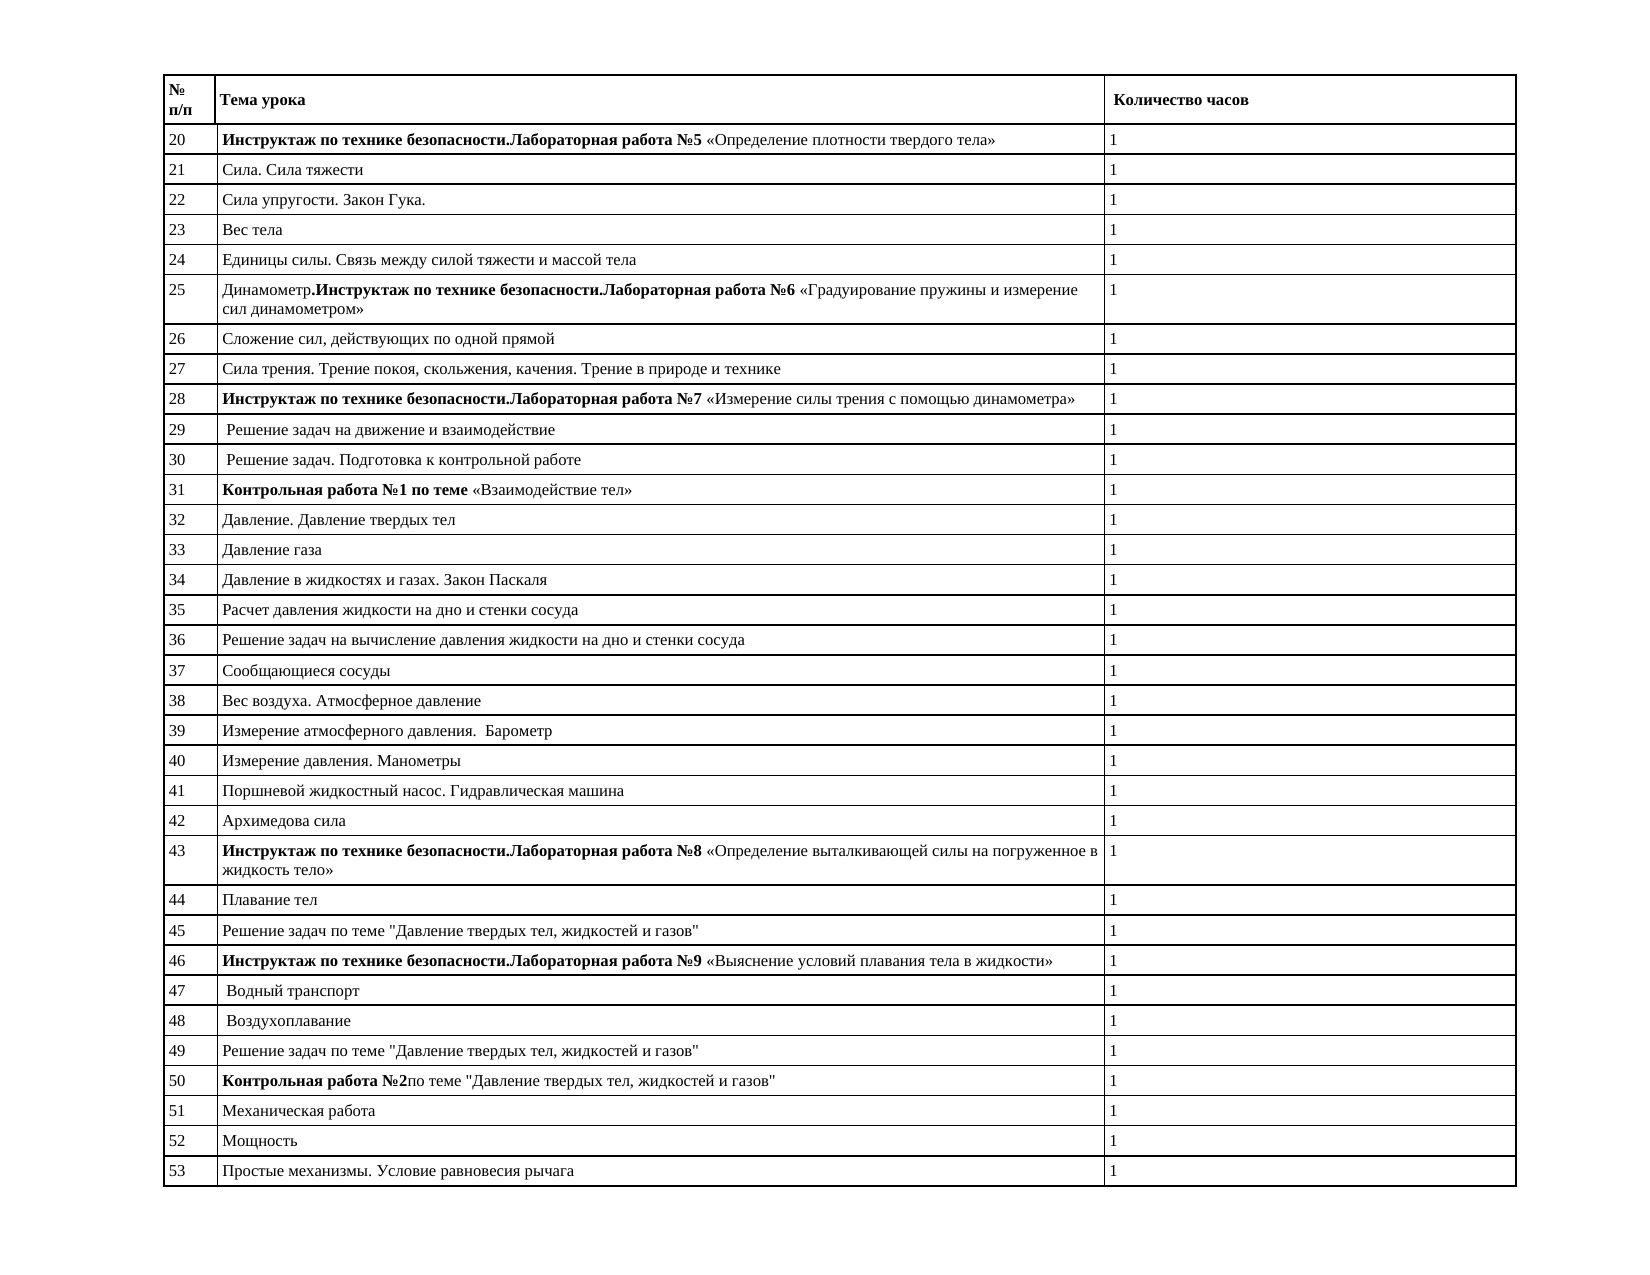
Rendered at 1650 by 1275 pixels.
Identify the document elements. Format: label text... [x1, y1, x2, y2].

table_cell 21 [165, 155, 217, 183]
table_cell Контрольная работа №2по теме "Давление твердых тел, жидкостей и газов" [218, 1066, 1104, 1095]
table_cell Архимедова сила [218, 806, 1104, 835]
table_cell Расчет давления жидкости на дно и стенки сосуда [218, 596, 1104, 624]
table_cell Воздухоплавание [218, 1006, 1104, 1034]
table_cell Сложение сил, действующих по одной прямой [218, 325, 1104, 353]
table_cell Давление газа [218, 535, 1104, 564]
table_cell 47 [165, 976, 217, 1004]
table_cell 48 [165, 1006, 217, 1034]
table_cell 1 [1105, 415, 1515, 443]
table_cell 1 [1105, 535, 1515, 564]
table_cell 30 [165, 445, 217, 473]
table_cell 1 [1105, 1036, 1515, 1064]
table_cell 34 [165, 565, 217, 594]
table_cell 35 [165, 596, 217, 624]
table_cell 39 [165, 716, 217, 744]
table_cell Водный транспорт [218, 976, 1104, 1004]
table_cell Решение задач по теме "Давление твердых тел, жидкостей и газов" [218, 1036, 1104, 1064]
table_cell 41 [165, 776, 217, 804]
table_cell 38 [165, 686, 217, 714]
table_cell Решение задач на вычисление давления жидкости на дно и стенки сосуда [218, 626, 1104, 654]
table_cell 1 [1105, 245, 1515, 274]
table_cell 33 [165, 535, 217, 564]
table_cell 46 [165, 946, 217, 974]
table_cell Инструктаж по технике безопасности.Лабораторная работа №7 «Измерение силы трения с помощью динамометра» [218, 385, 1104, 413]
table_cell 42 [165, 806, 217, 835]
table_header № п/п [165, 76, 214, 123]
table_cell Сила трения. Трение покоя, скольжения, качения. Трение в природе и технике [218, 355, 1104, 383]
table_cell Простые механизмы. Условие равновесия рычага [218, 1157, 1104, 1185]
table_cell Поршневой жидкостный насос. Гидравлическая машина [218, 776, 1104, 804]
table_cell Сила упругости. Закон Гука. [218, 185, 1104, 213]
table_cell 1 [1105, 946, 1515, 974]
table_cell 1 [1105, 656, 1515, 684]
table_cell Единицы силы. Связь между силой тяжести и массой тела [218, 245, 1104, 274]
table_cell 1 [1105, 596, 1515, 624]
table_cell Вес тела [218, 215, 1104, 243]
table_cell 1 [1105, 505, 1515, 534]
table_cell 22 [165, 185, 217, 213]
table_cell 45 [165, 916, 217, 944]
table_cell Механическая работа [218, 1096, 1104, 1125]
table_cell 36 [165, 626, 217, 654]
table_cell Вес воздуха. Атмосферное давление [218, 686, 1104, 714]
table_cell 1 [1105, 916, 1515, 944]
table_cell Давление. Давление твердых тел [218, 505, 1104, 534]
table_cell 1 [1105, 1157, 1515, 1185]
table_cell 31 [165, 475, 217, 503]
table_cell 23 [165, 215, 217, 243]
table_cell 1 [1105, 1096, 1515, 1125]
table_cell 1 [1105, 1006, 1515, 1034]
table_cell Измерение давления. Манометры [218, 746, 1104, 774]
table_cell 1 [1105, 325, 1515, 353]
table_cell 1 [1105, 445, 1515, 473]
table_cell Контрольная работа №1 по теме «Взаимодействие тел» [218, 475, 1104, 503]
table_cell Плавание тел [218, 886, 1104, 914]
table_cell 1 [1105, 275, 1515, 323]
table_cell 20 [165, 125, 217, 153]
table_cell 1 [1105, 565, 1515, 594]
table_cell 1 [1105, 355, 1515, 383]
table_cell 24 [165, 245, 217, 274]
table_cell 37 [165, 656, 217, 684]
table_cell 1 [1105, 385, 1515, 413]
table_cell Сообщающиеся сосуды [218, 656, 1104, 684]
table_cell 1 [1105, 976, 1515, 1004]
table_cell Сила. Сила тяжести [218, 155, 1104, 183]
table_cell 49 [165, 1036, 217, 1064]
table_cell 29 [165, 415, 217, 443]
table_cell 53 [165, 1157, 217, 1185]
table_cell 1 [1105, 1066, 1515, 1095]
table_cell 28 [165, 385, 217, 413]
table_cell Инструктаж по технике безопасности.Лабораторная работа №9 «Выяснение условий плавания тела в жидкости» [218, 946, 1104, 974]
table_cell 51 [165, 1096, 217, 1125]
table_cell 1 [1105, 836, 1515, 884]
table_cell 1 [1105, 155, 1515, 183]
table_cell 1 [1105, 475, 1515, 503]
table_cell 1 [1105, 686, 1515, 714]
table_cell 1 [1105, 215, 1515, 243]
table_header Тема урока [216, 76, 1104, 123]
table_header Количество часов [1105, 76, 1515, 123]
table_cell 26 [165, 325, 217, 353]
table_cell Динамометр.Инструктаж по технике безопасности.Лабораторная работа №6 «Градуирование пружины и измерение сил динамометром» [218, 275, 1104, 323]
table_cell 27 [165, 355, 217, 383]
table_cell Измерение атмосферного давления. Барометр [218, 716, 1104, 744]
table_cell 44 [165, 886, 217, 914]
table_cell 40 [165, 746, 217, 774]
table_cell 32 [165, 505, 217, 534]
table_cell 1 [1105, 1126, 1515, 1155]
table_cell 1 [1105, 806, 1515, 835]
table_cell Мощность [218, 1126, 1104, 1155]
table_cell 1 [1105, 716, 1515, 744]
table_cell 43 [165, 836, 217, 884]
table_cell 1 [1105, 185, 1515, 213]
table_cell 50 [165, 1066, 217, 1095]
table_cell Решение задач. Подготовка к контрольной работе [218, 445, 1104, 473]
table_cell 1 [1105, 746, 1515, 774]
table_cell 52 [165, 1126, 217, 1155]
table_cell Инструктаж по технике безопасности.Лабораторная работа №5 «Определение плотности твердого тела» [218, 125, 1104, 153]
table_cell Решение задач по теме "Давление твердых тел, жидкостей и газов" [218, 916, 1104, 944]
table_cell Инструктаж по технике безопасности.Лабораторная работа №8 «Определение выталкивающей силы на погруженное в жидкость тело» [218, 836, 1104, 884]
table_cell 1 [1105, 886, 1515, 914]
table_cell 1 [1105, 626, 1515, 654]
table_cell 1 [1105, 776, 1515, 804]
table_cell Решение задач на движение и взаимодействие [218, 415, 1104, 443]
table_cell 25 [165, 275, 217, 323]
table_cell Давление в жидкостях и газах. Закон Паскаля [218, 565, 1104, 594]
table_cell 1 [1105, 125, 1515, 153]
